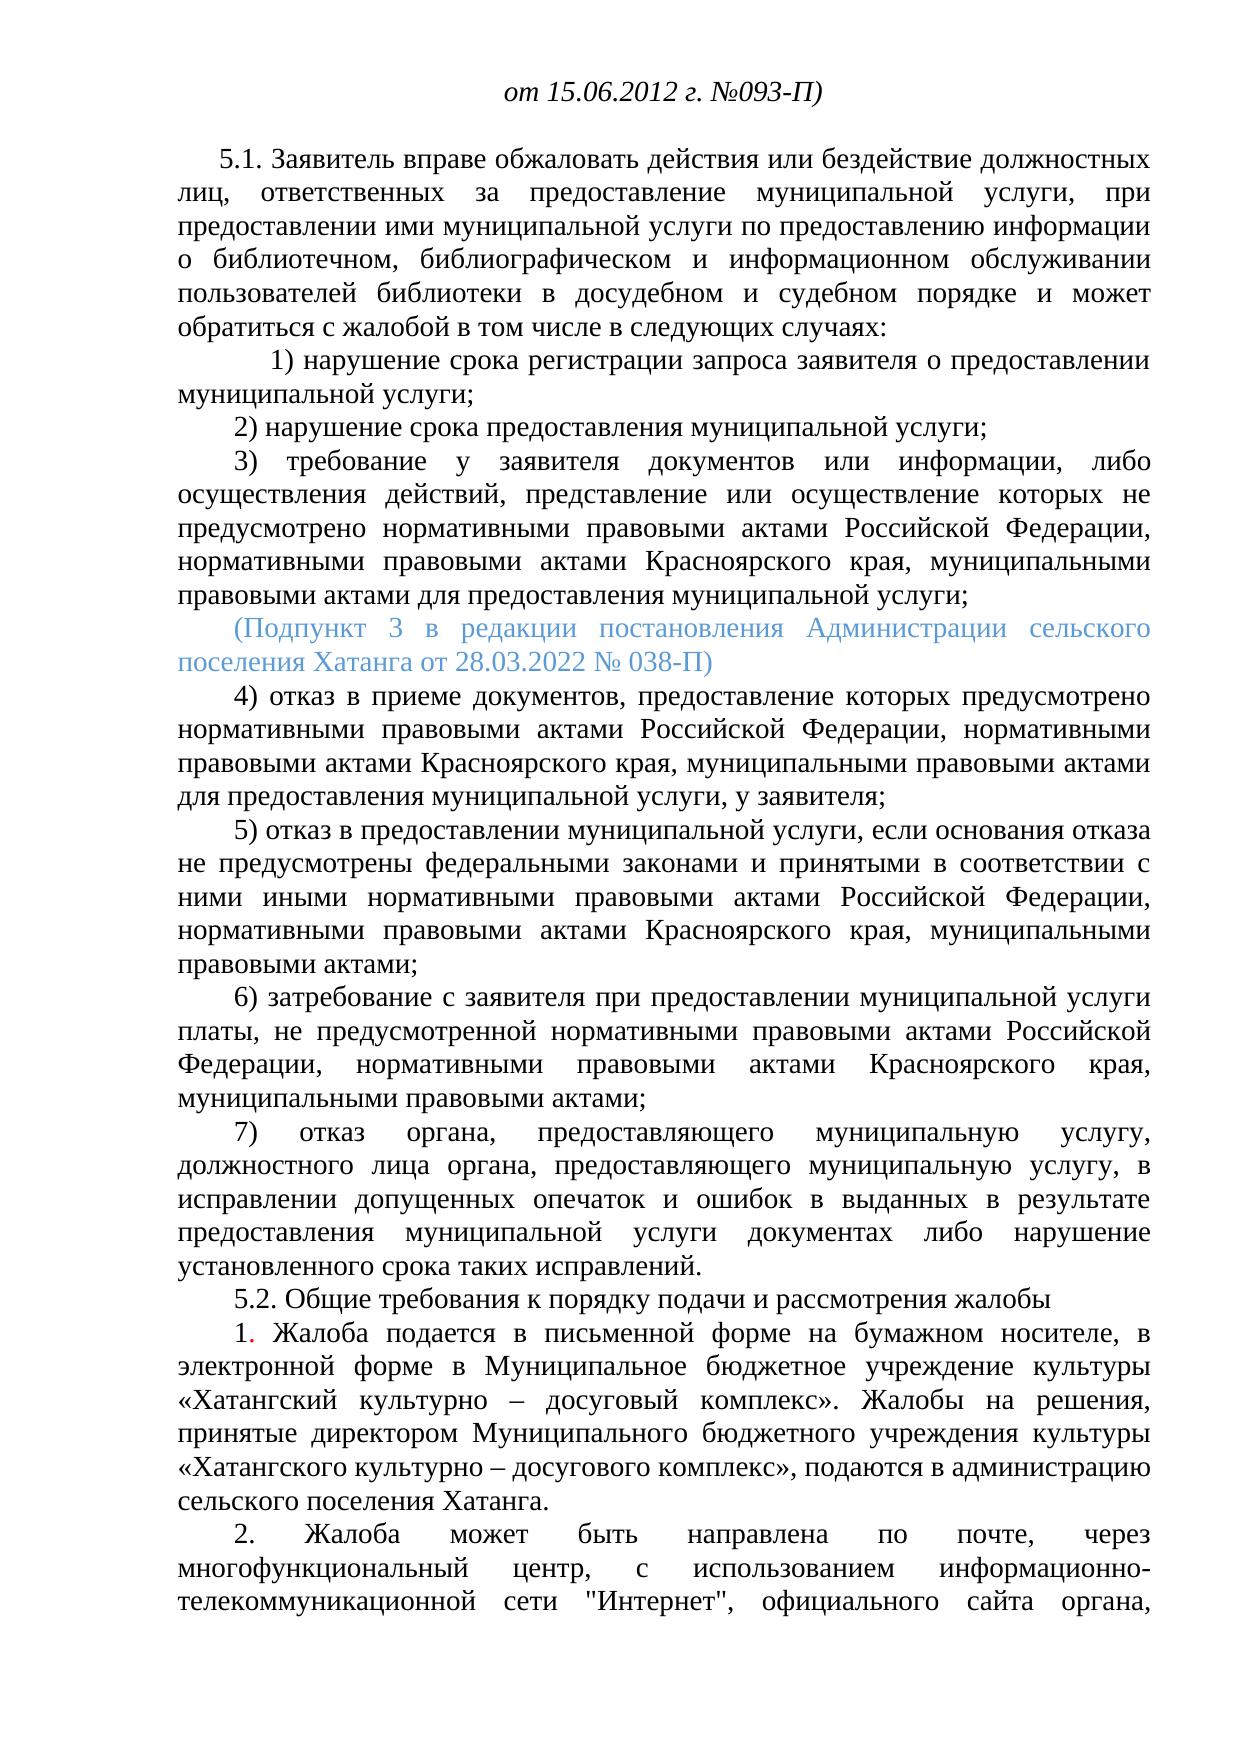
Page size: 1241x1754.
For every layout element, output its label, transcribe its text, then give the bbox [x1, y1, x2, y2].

text 2) нарушение срока предоставления муниципальной услуги; [177, 409, 1152, 443]
text 7) отказ органа, предоставляющего муниципальную услугу, должностного лица органа, предоставляющего муниципальную услугу, в исправлении допущенных опечаток и ошибок в выданных в результате предоставления муниципальной услуги документах либо нарушение установленного срока таких исправлений. [177, 1114, 1152, 1281]
text 6) затребование с заявителя при предоставлении муниципальной услуги платы, не предусмотренной нормативными правовыми актами Российской Федерации, нормативными правовыми актами Красноярского края, муниципальными правовыми актами; [177, 979, 1152, 1114]
text 3) требование у заявителя документов или информации, либо осуществления действий, представление или осуществление которых не предусмотрено нормативными правовыми актами Российской Федерации, нормативными правовыми актами Красноярского края, муниципальными правовыми актами для предоставления муниципальной услуги; [177, 443, 1152, 611]
text (Подпункт 3 в редакции постановления Администрации сельского поселения Хатанга от 28.03.2022 № 038-П) [177, 611, 1152, 678]
text 5) отказ в предоставлении муниципальной услуги, если основания отказа не предусмотрены федеральными законами и принятыми в соответствии с ними иными нормативными правовыми актами Российской Федерации, нормативными правовыми актами Красноярского края, муниципальными правовыми актами; [177, 812, 1152, 979]
text 1) нарушение срока регистрации запроса заявителя о предоставлении муниципальной услуги; [177, 342, 1152, 409]
text 5.1. Заявитель вправе обжаловать действия или бездействие должностных лиц, ответственных за предоставление муниципальной услуги, при предоставлении ими муниципальной услуги по предоставлению информации о библиотечном, библиографическом и информационном обслуживании пользователей библиотеки в досудебном и судебном порядке и может обратиться с жалобой в том числе в следующих случаях: [177, 141, 1152, 342]
text 1. Жалоба подается в письменной форме на бумажном носителе, в электронной форме в Муниципальное бюджетное учреждение культуры «Хатангский культурно – досуговый комплекс». Жалобы на решения, принятые директором Муниципального бюджетного учреждения культуры «Хатангского культурно – досугового комплекс», подаются в администрацию сельского поселения Хатанга. [177, 1315, 1152, 1516]
text от 15.06.2012 г. №093-П) [177, 74, 1152, 107]
text 5.2. Общие требования к порядку подачи и рассмотрения жалобы [177, 1281, 1152, 1315]
text 4) отказ в приеме документов, предоставление которых предусмотрено нормативными правовыми актами Российской Федерации, нормативными правовыми актами Красноярского края, муниципальными правовыми актами для предоставления муниципальной услуги, у заявителя; [177, 678, 1152, 812]
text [177, 1516, 1152, 1617]
